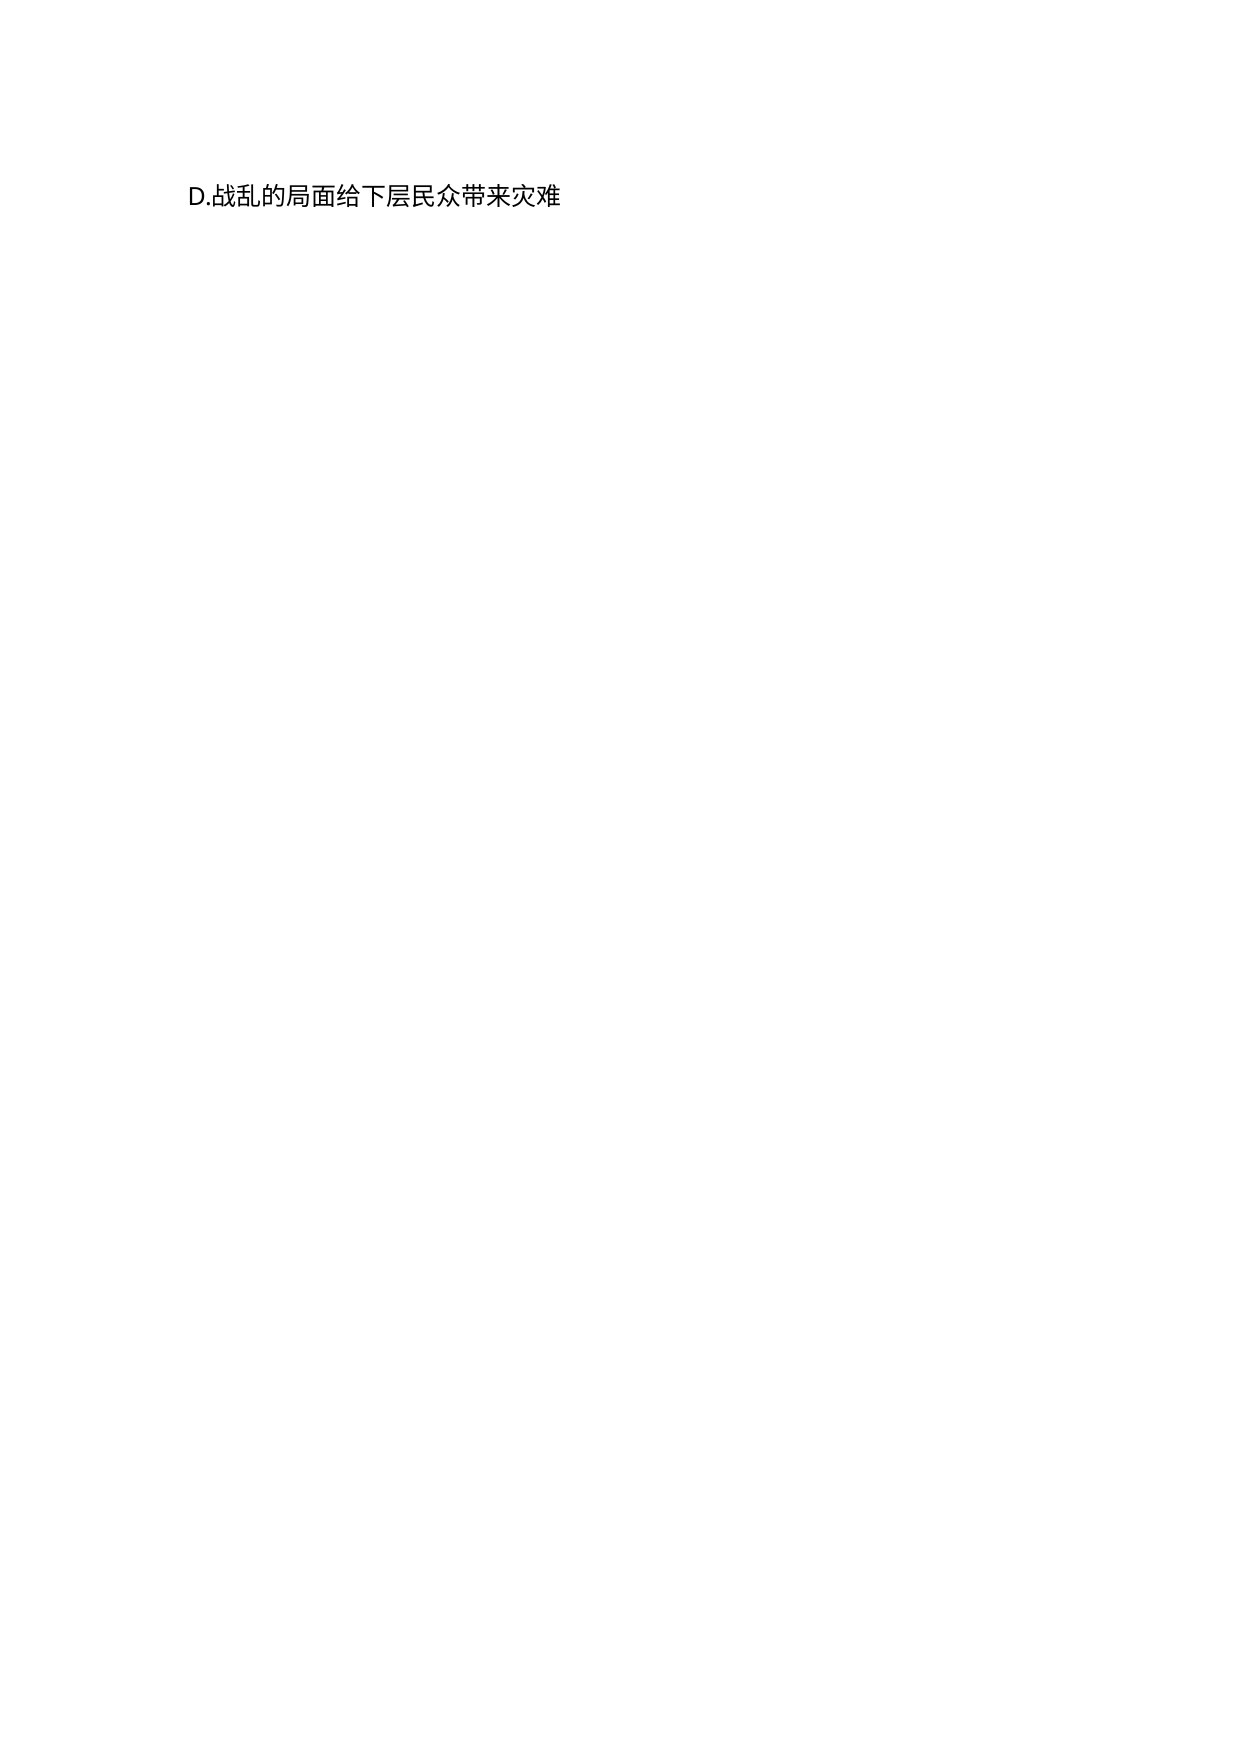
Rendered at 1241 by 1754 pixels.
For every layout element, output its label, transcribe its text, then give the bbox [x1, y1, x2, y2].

text D.战乱的局面给下层民众带来灾难 [187, 162, 1053, 227]
